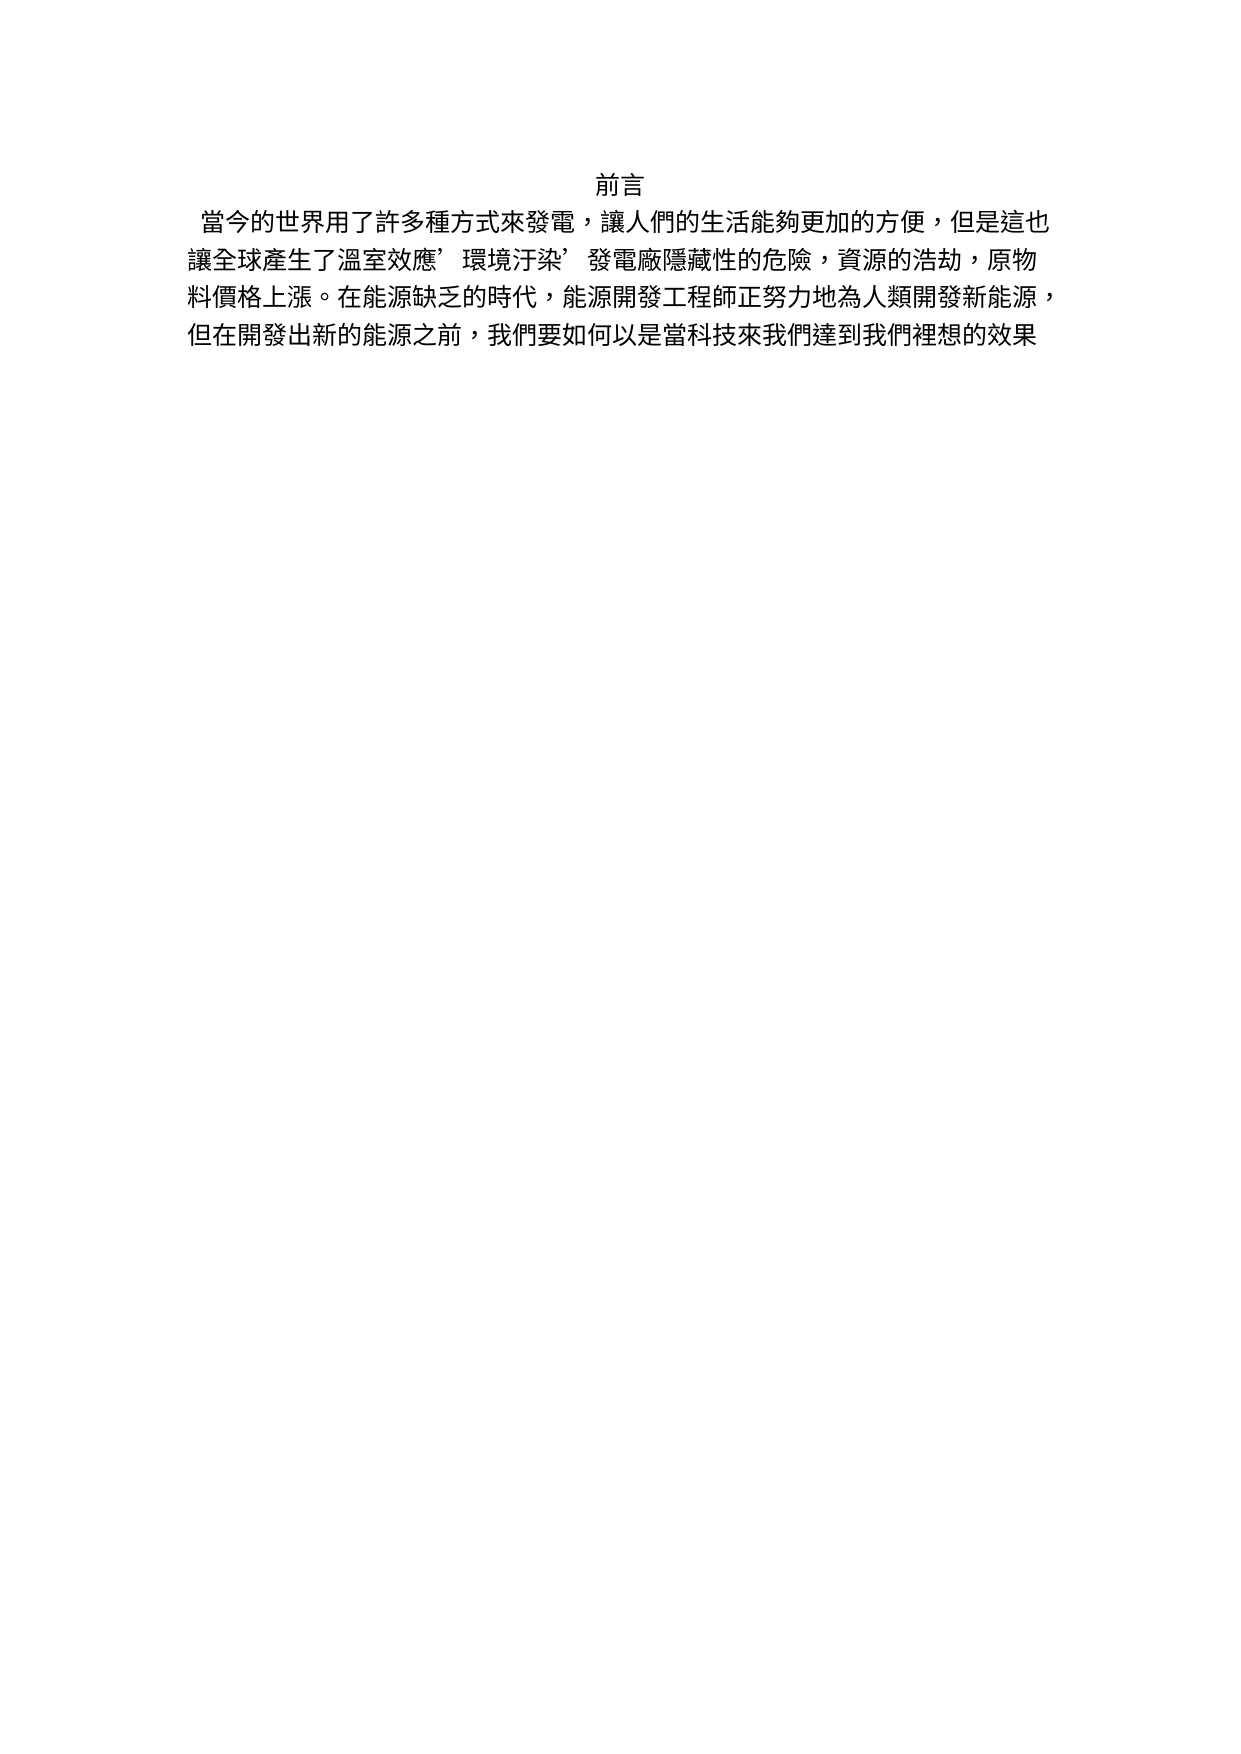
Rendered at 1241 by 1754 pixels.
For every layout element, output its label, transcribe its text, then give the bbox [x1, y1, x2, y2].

text 前言 [187, 164, 1053, 202]
text 當今的世界用了許多種方式來發電，讓人們的生活能夠更加的方便，但是這也讓全球產生了溫室效應’環境汙染’發電廠隱藏性的危險，資源的浩劫，原物料價格上漲。在能源缺乏的時代，能源開發工程師正努力地為人類開發新能源，但在開發出新的能源之前，我們要如何以是當科技來我們達到我們裡想的效果 [187, 202, 1053, 352]
